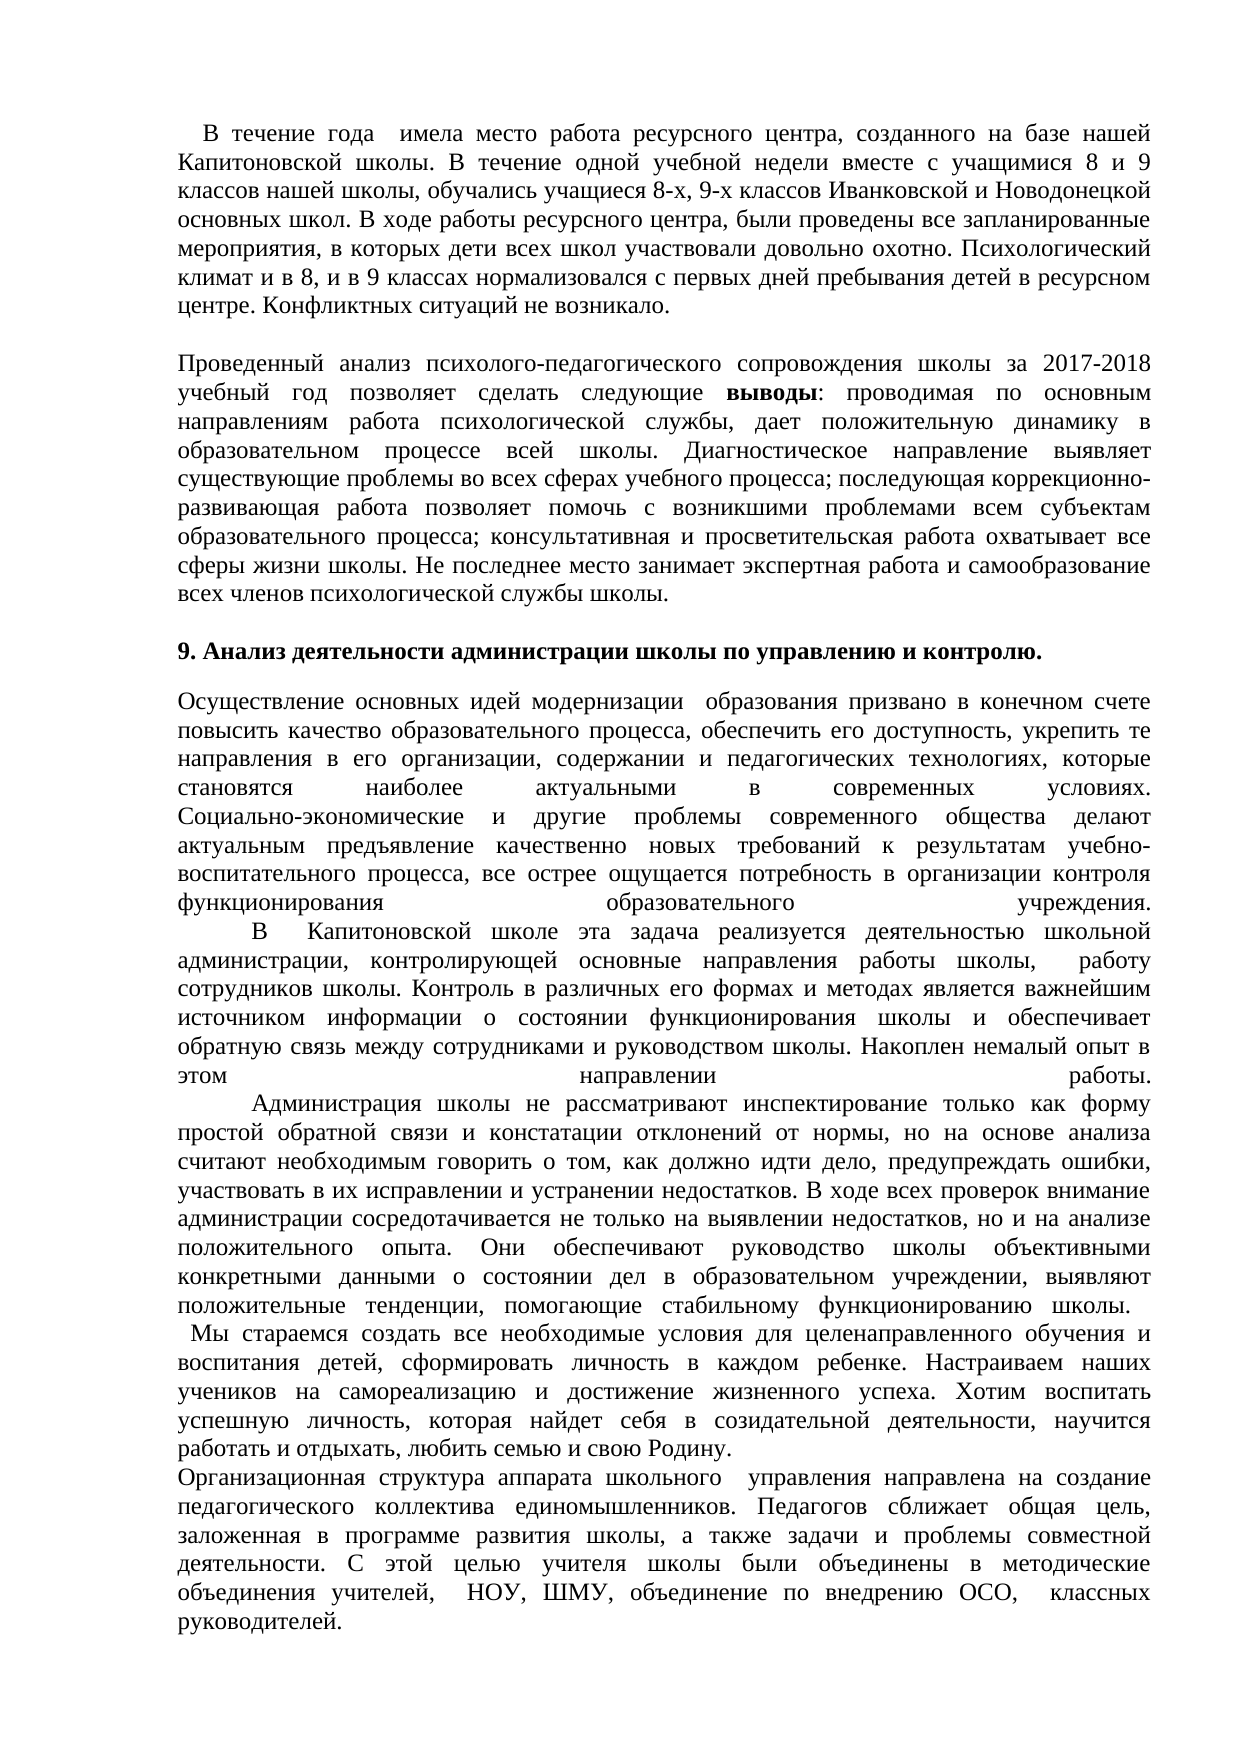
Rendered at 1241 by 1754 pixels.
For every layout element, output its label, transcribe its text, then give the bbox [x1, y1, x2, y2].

text Организационная структура аппарата школьного управления направлена на создание педагогического коллектива единомышленников. Педагогов сближает общая цель, заложенная в программе развития школы, а также задачи и проблемы совместной деятельности. С этой целью учителя школы были объединены в методические объединения учителей, НОУ, ШМУ, объединение по внедрению ОСО, классных руководителей. [177, 1462, 1152, 1635]
text Проведенный анализ психолого-педагогического сопровождения школы за 2017-2018 учебный год позволяет сделать следующие выводы: проводимая по основным направлениям работа психологической службы, дает положительную динамику в образовательном процессе всей школы. Диагностическое направление выявляет существующие проблемы во всех сферах учебного процесса; последующая коррекционно- развивающая работа позволяет помочь с возникшими проблемами всем субъектам образовательного процесса; консультативная и просветительская работа охватывает все сферы жизни школы. Не последнее место занимает экспертная работа и самообразование всех членов психологической службы школы. [177, 348, 1152, 607]
text 9. Анализ деятельности администрации школы по управлению и контролю. [177, 636, 1152, 665]
text Осуществление основных идей модернизации образования призвано в конечном счете повысить качество образовательного процесса, обеспечить его доступность, укрепить те направления в его организации, содержании и педагогических технологиях, которые становятся наиболее актуальными в современных условиях. Социально-экономические и другие проблемы современного общества делают актуальным предъявление качественно новых требований к результатам учебно-воспитательного процесса, все острее ощущается потребность в организации контроля функционирования образовательного учреждения. В Капитоновской школе эта задача реализуется деятельностью школьной администрации, контролирующей основные направления работы школы, работу сотрудников школы. Контроль в различных его формах и методах является важнейшим источником информации о состоянии функционирования школы и обеспечивает обратную связь между сотрудниками и руководством школы. Накоплен немалый опыт в этом направлении работы. Администрация школы не рассматривают инспектирование только как форму простой обратной связи и констатации отклонений от нормы, но на основе анализа считают необходимым говорить о том, как должно идти дело, предупреждать ошибки, участвовать в их исправлении и устранении недостатков. В ходе всех проверок внимание администрации сосредотачивается не только на выявлении недостатков, но и на анализе положительного опыта. Они обеспечивают руководство школы объективными конкретными данными о состоянии дел в образовательном учреждении, выявляют положительные тенденции, помогающие стабильному функционированию школы. Мы стараемся создать все необходимые условия для целенаправленного обучения и воспитания детей, сформировать личность в каждом ребенке. Настраиваем наших учеников на самореализацию и достижение жизненного успеха. Хотим воспитать успешную личность, которая найдет себя в созидательной деятельности, научится работать и отдыхать, любить семью и свою Родину. [177, 686, 1152, 1462]
text В течение года имела место работа ресурсного центра, созданного на базе нашей Капитоновской школы. В течение одной учебной недели вместе с учащимися 8 и 9 классов нашей школы, обучались учащиеся 8-х, 9-х классов Иванковской и Новодонецкой основных школ. В ходе работы ресурсного центра, были проведены все запланированные мероприятия, в которых дети всех школ участвовали довольно охотно. Психологический климат и в 8, и в 9 классах нормализовался с первых дней пребывания детей в ресурсном центре. Конфликтных ситуаций не возникало. [177, 118, 1152, 319]
